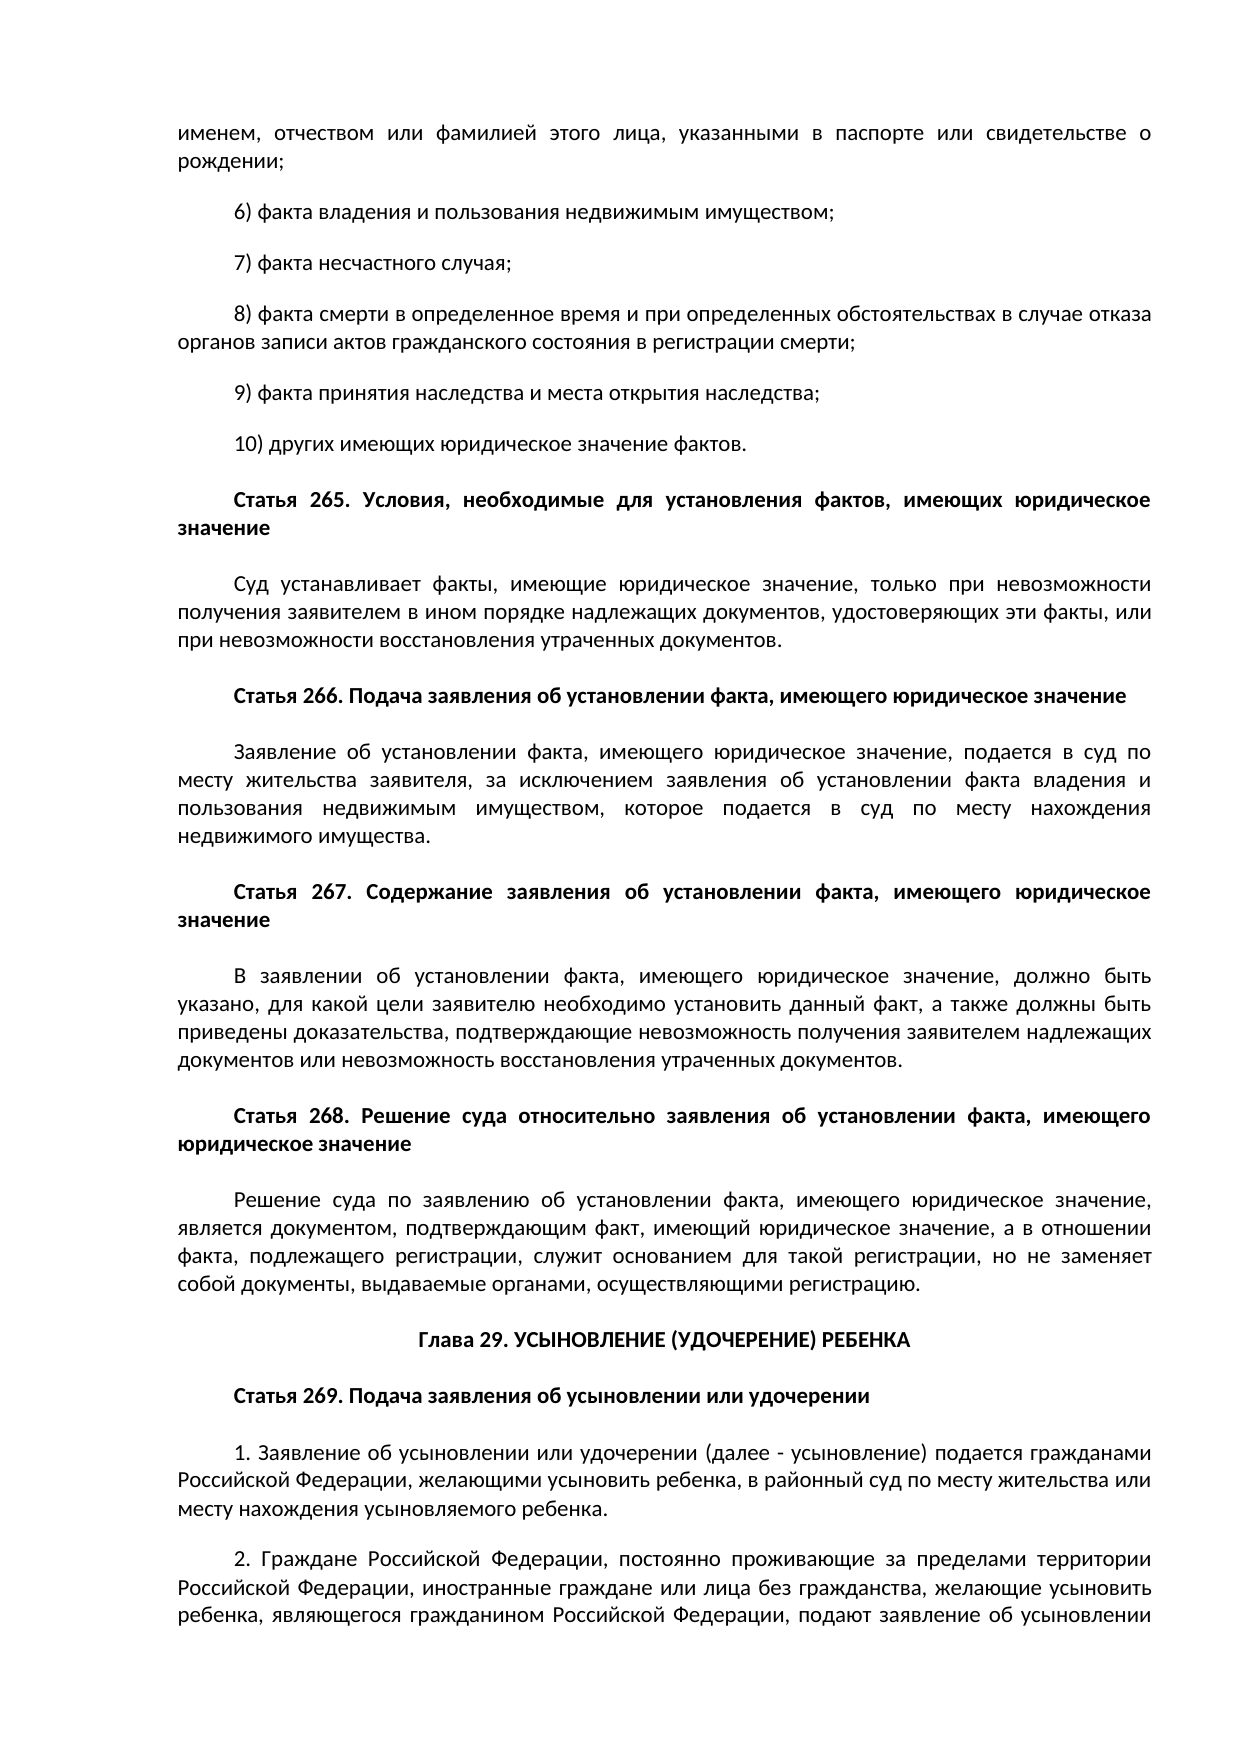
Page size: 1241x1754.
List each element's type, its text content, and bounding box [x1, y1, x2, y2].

title Статья 268. Решение суда относительно заявления об установлении факта, имеющего юридическое значение [177, 1101, 1152, 1157]
text 6) факта владения и пользования недвижимым имуществом; [177, 197, 1152, 225]
title Статья 267. Содержание заявления об установлении факта, имеющего юридическое значение [177, 877, 1152, 933]
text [177, 118, 1152, 174]
title Статья 269. Подача заявления об усыновлении или удочерении [177, 1382, 1152, 1409]
text Суд устанавливает факты, имеющие юридическое значение, только при невозможности получения заявителем в ином порядке надлежащих документов, удостоверяющих эти факты, или при невозможности восстановления утраченных документов. [177, 569, 1152, 653]
text Решение суда по заявлению об установлении факта, имеющего юридическое значение, является документом, подтверждающим факт, имеющий юридическое значение, а в отношении факта, подлежащего регистрации, служит основанием для такой регистрации, но не заменяет собой документы, выдаваемые органами, осуществляющими регистрацию. [177, 1185, 1152, 1297]
text 9) факта принятия наследства и места открытия наследства; [177, 378, 1152, 406]
title Статья 266. Подача заявления об установлении факта, имеющего юридическое значение [177, 681, 1152, 709]
text 7) факта несчастного случая; [177, 248, 1152, 276]
title Статья 265. Условия, необходимые для установления фактов, имеющих юридическое значение [177, 485, 1152, 541]
text 1. Заявление об усыновлении или удочерении (далее - усыновление) подается гражданами Российской Федерации, желающими усыновить ребенка, в районный суд по месту жительства или месту нахождения усыновляемого ребенка. [177, 1438, 1152, 1522]
text Заявление об установлении факта, имеющего юридическое значение, подается в суд по месту жительства заявителя, за исключением заявления об установлении факта владения и пользования недвижимым имуществом, которое подается в суд по месту нахождения недвижимого имущества. [177, 737, 1152, 849]
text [177, 1544, 1152, 1629]
text В заявлении об установлении факта, имеющего юридическое значение, должно быть указано, для какой цели заявителю необходимо установить данный факт, а также должны быть приведены доказательства, подтверждающие невозможность получения заявителем надлежащих документов или невозможность восстановления утраченных документов. [177, 961, 1152, 1073]
text 8) факта смерти в определенное время и при определенных обстоятельствах в случае отказа органов записи актов гражданского состояния в регистрации смерти; [177, 299, 1152, 355]
title Глава 29. УСЫНОВЛЕНИЕ (УДОЧЕРЕНИЕ) РЕБЕНКА [177, 1326, 1152, 1353]
text 10) других имеющих юридическое значение фактов. [177, 429, 1152, 457]
